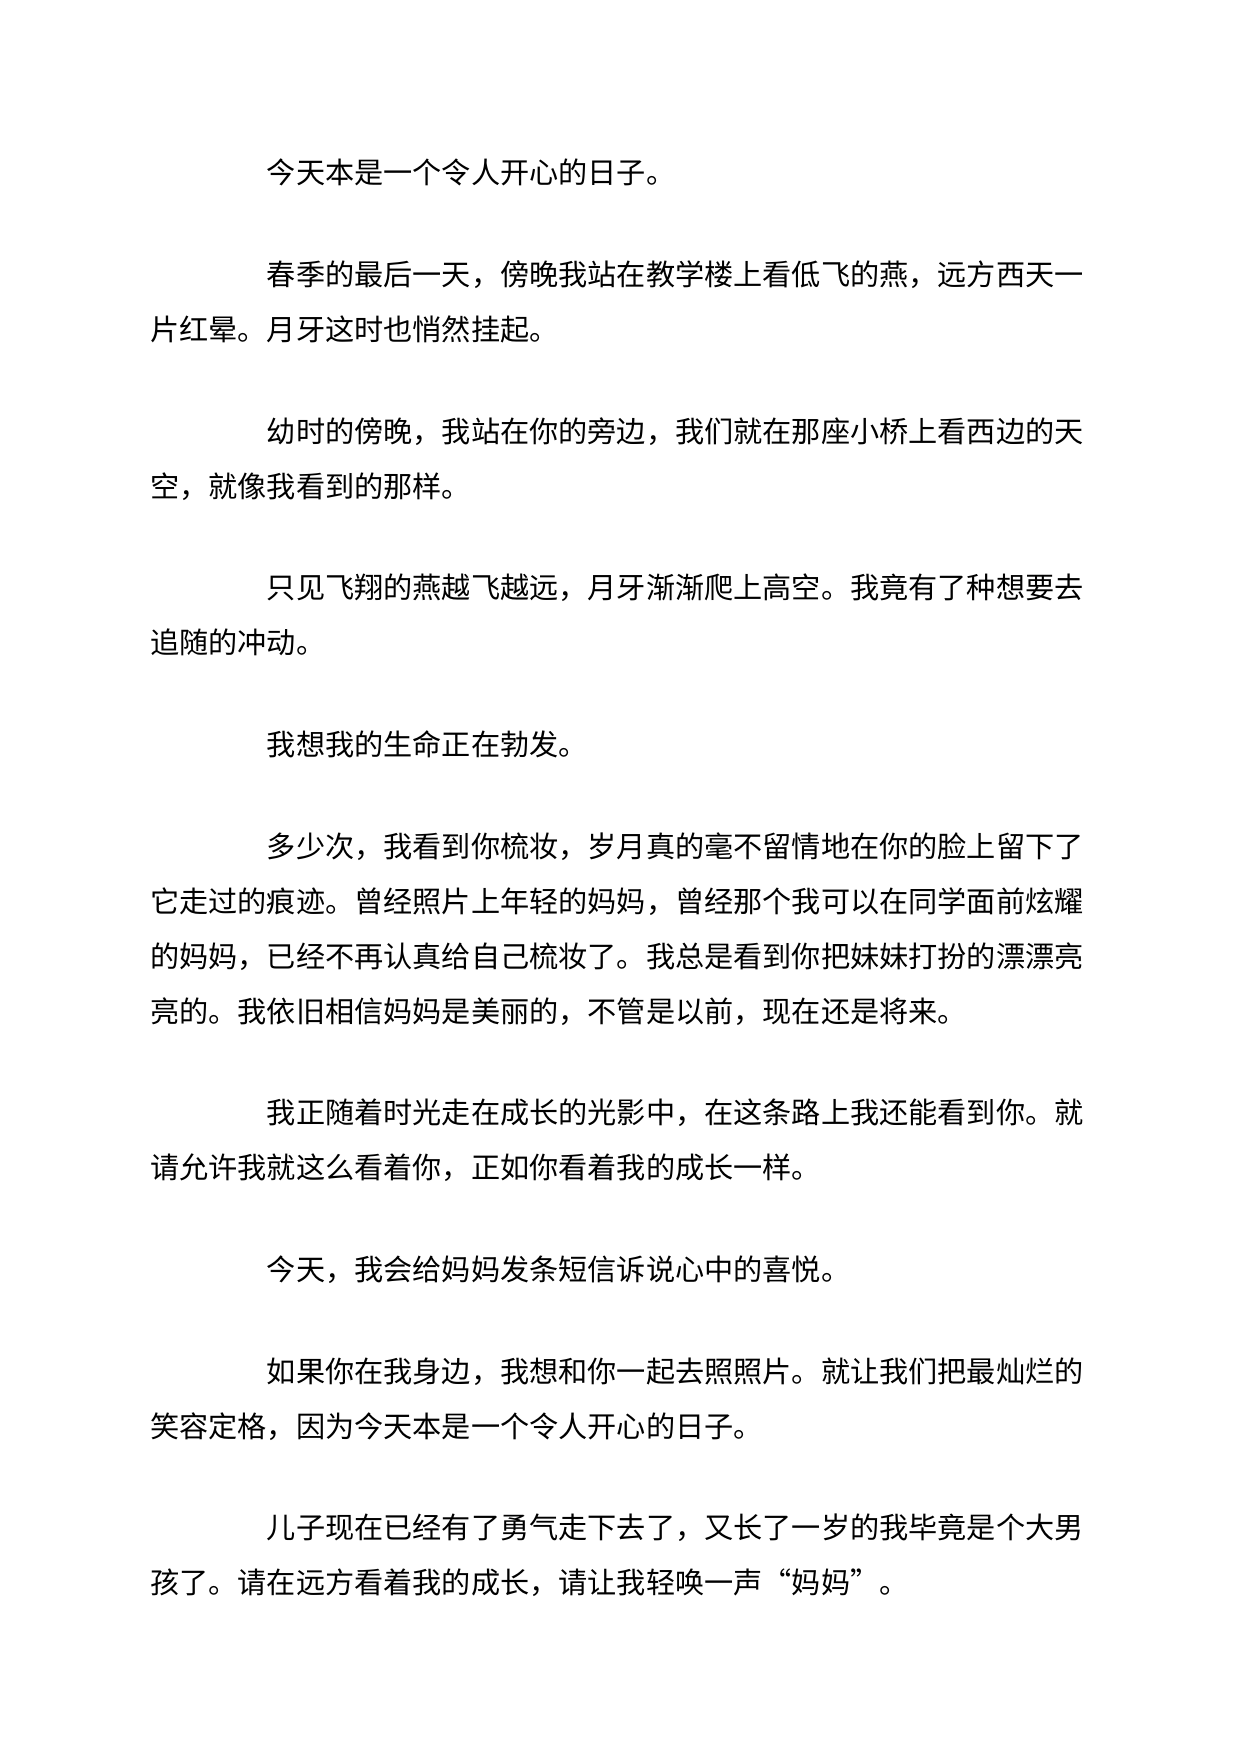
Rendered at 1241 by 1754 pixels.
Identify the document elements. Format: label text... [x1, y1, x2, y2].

text 我正随着时光走在成长的光影中，在这条路上我还能看到你。就请允许我就这么看着你，正如你看着我的成长一样。 [150, 1090, 1090, 1187]
text 今天本是一个令人开心的日子。 [150, 150, 1090, 192]
text 今天，我会给妈妈发条短信诉说心中的喜悦。 [150, 1247, 1090, 1289]
text 如果你在我身边，我想和你一起去照照片。就让我们把最灿烂的笑容定格，因为今天本是一个令人开心的日子。 [150, 1348, 1090, 1446]
text 幼时的傍晚，我站在你的旁边，我们就在那座小桥上看西边的天空，就像我看到的那样。 [150, 408, 1090, 506]
text 只见飞翔的燕越飞越远，月牙渐渐爬上高空。我竟有了种想要去追随的冲动。 [150, 565, 1090, 662]
text 多少次，我看到你梳妆，岁月真的毫不留情地在你的脸上留下了它走过的痕迹。曾经照片上年轻的妈妈，曾经那个我可以在同学面前炫耀的妈妈，已经不再认真给自己梳妆了。我总是看到你把妹妹打扮的漂漂亮亮的。我依旧相信妈妈是美丽的，不管是以前，现在还是将来。 [150, 823, 1090, 1031]
text 春季的最后一天，傍晚我站在教学楼上看低飞的燕，远方西天一片红晕。月牙这时也悄然挂起。 [150, 252, 1090, 349]
text 儿子现在已经有了勇气走下去了，又长了一岁的我毕竟是个大男孩了。请在远方看着我的成长，请让我轻唤一声“妈妈”。 [150, 1505, 1090, 1602]
text 我想我的生命正在勃发。 [150, 722, 1090, 764]
